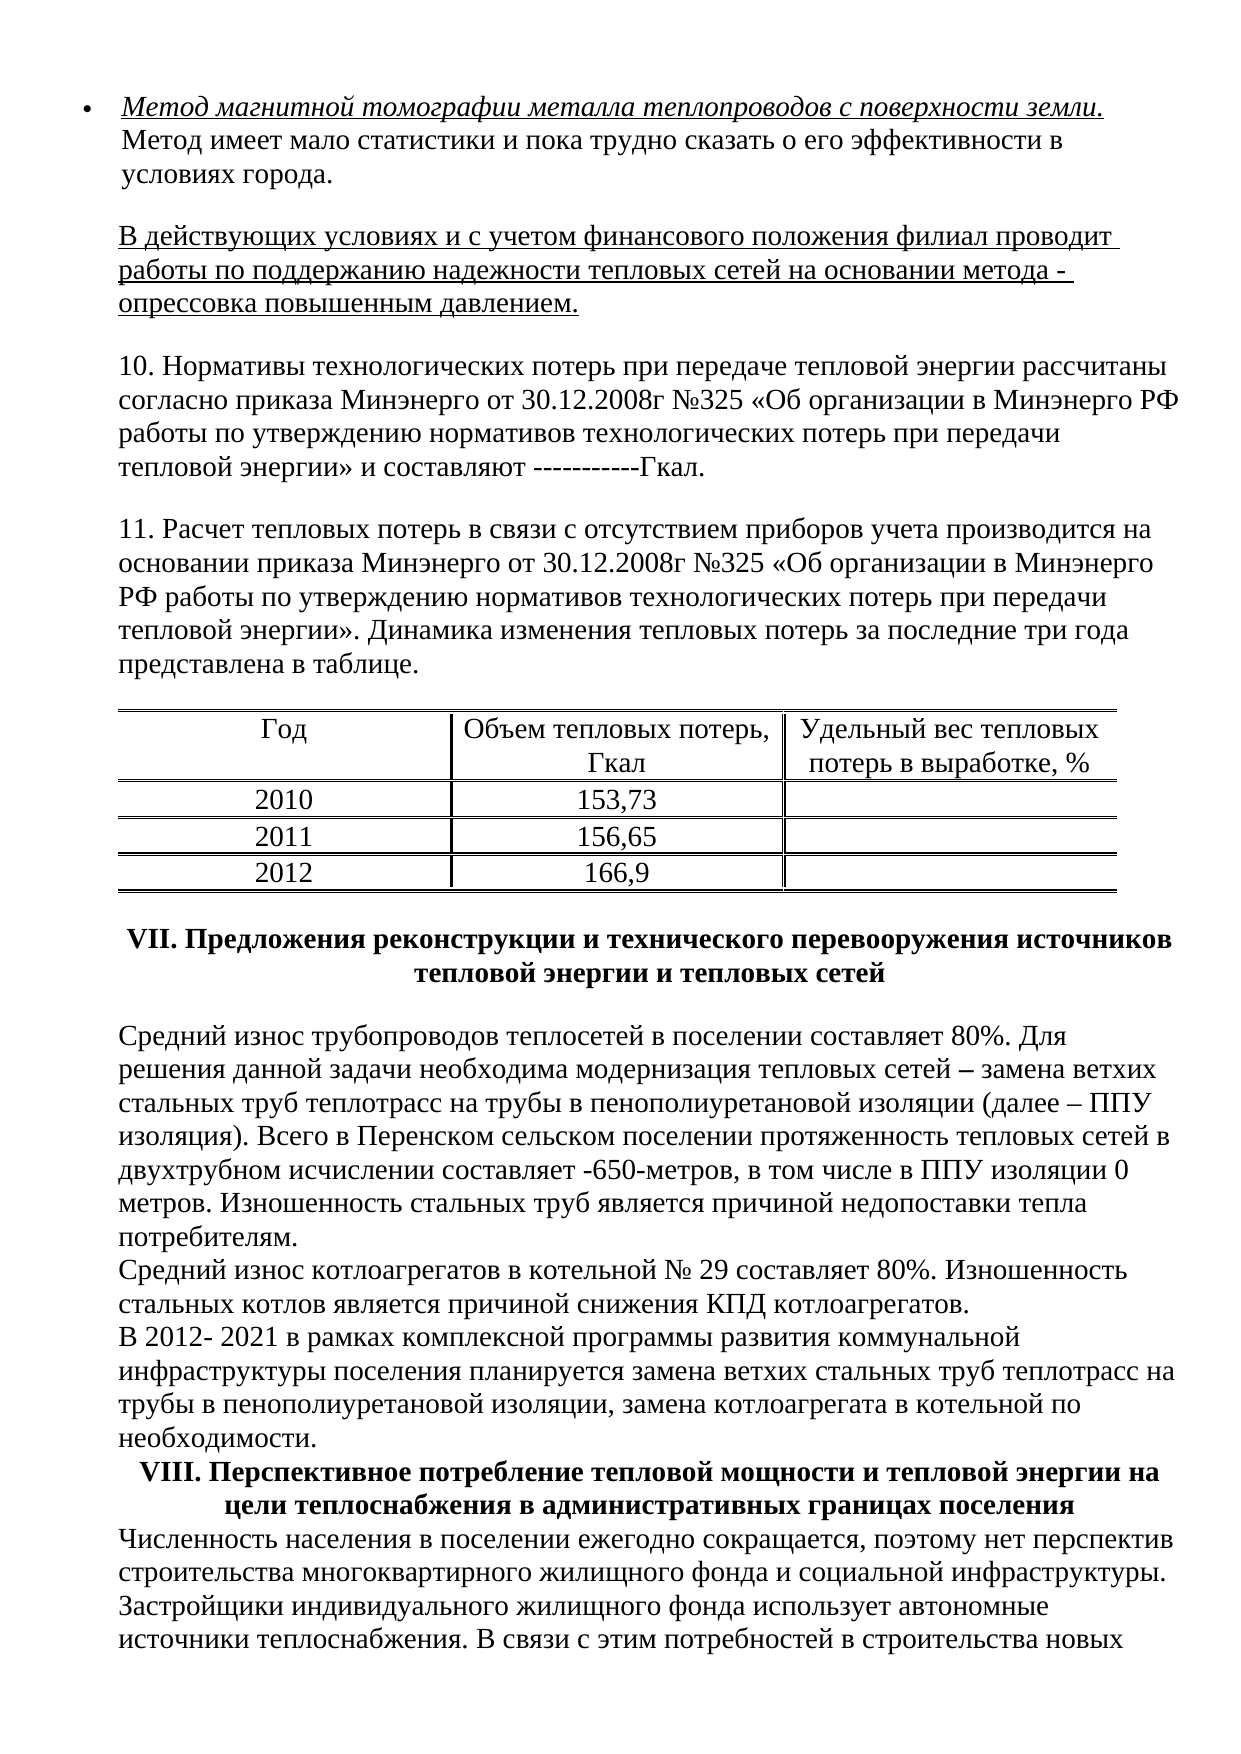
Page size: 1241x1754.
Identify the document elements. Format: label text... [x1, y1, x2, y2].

table_cell [786, 782, 1117, 816]
text 10. Нормативы технологических потерь при передаче тепловой энергии рассчитаны согласно приказа Минэнерго от 30.12.2008г №325 «Об организации в Минэнерго РФ работы по утверждению нормативов технологических потерь при передачи тепловой энергии» и составляют -----------Гкал. [118, 348, 1181, 482]
table_cell 153,73 [453, 782, 782, 816]
table_cell [786, 819, 1117, 852]
table_cell 2011 [118, 819, 450, 852]
text VII. Предложения реконструкции и технического перевооружения источников тепловой энергии и тепловых сетей [118, 921, 1181, 988]
text В действующих условиях и с учетом финансового положения филиал проводит работы по поддержанию надежности тепловых сетей на основании метода - опрессовка повышенным давлением. [118, 218, 1181, 319]
table_cell 2010 [118, 782, 450, 816]
text Средний износ котлоагрегатов в котельной № 29 составляет 80%. Изношенность стальных котлов является причиной снижения КПД котлоагрегатов. [118, 1252, 1181, 1319]
table_header Год [118, 712, 451, 779]
table_cell [784, 856, 1117, 889]
table_cell 166,9 [451, 852, 784, 889]
table_header Объем тепловых потерь, Гкал [451, 710, 784, 779]
table_cell 156,65 [453, 819, 782, 852]
text В 2012- 2021 в рамках комплексной программы развития коммунальной инфраструктуры поселения планируется замена ветхих стальных труб теплотрасс на трубы в пенополиуретановой изоляции, замена котлоагрегата в котельной по необходимости. [118, 1319, 1181, 1454]
text VIII. Перспективное потребление тепловой мощности и тепловой энергии на цели теплоснабжения в административных границах поселения [118, 1454, 1181, 1521]
text Средний износ трубопроводов теплосетей в поселении составляет 80%. Для решения данной задачи необходима модернизация тепловых сетей – замена ветхих стальных труб теплотрасс на трубы в пенополиуретановой изоляции (далее – ППУ изоляция). Всего в Перенском сельском поселении протяженность тепловых сетей в двухтрубном исчислении составляет -650-метров, в том числе в ППУ изоляции 0 метров. Изношенность стальных труб является причиной недопоставки тепла потребителям. [118, 1018, 1181, 1252]
table_header Удельный вес тепловых потерь в выработке, % [784, 712, 1117, 779]
list Метод магнитной томографии металла теплопроводов с поверхности земли. Метод имеет мало статистики и пока трудно сказать о его эффективности в условиях города. [84, 89, 1178, 189]
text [118, 1521, 1181, 1655]
table_cell 2012 [118, 856, 451, 889]
text 11. Расчет тепловых потерь в связи с отсутствием приборов учета производится на основании приказа Минэнерго от 30.12.2008г №325 «Об организации в Минэнерго РФ работы по утверждению нормативов технологических потерь при передачи тепловой энергии». Динамика изменения тепловых потерь за последние три года представлена в таблице. [118, 512, 1181, 679]
